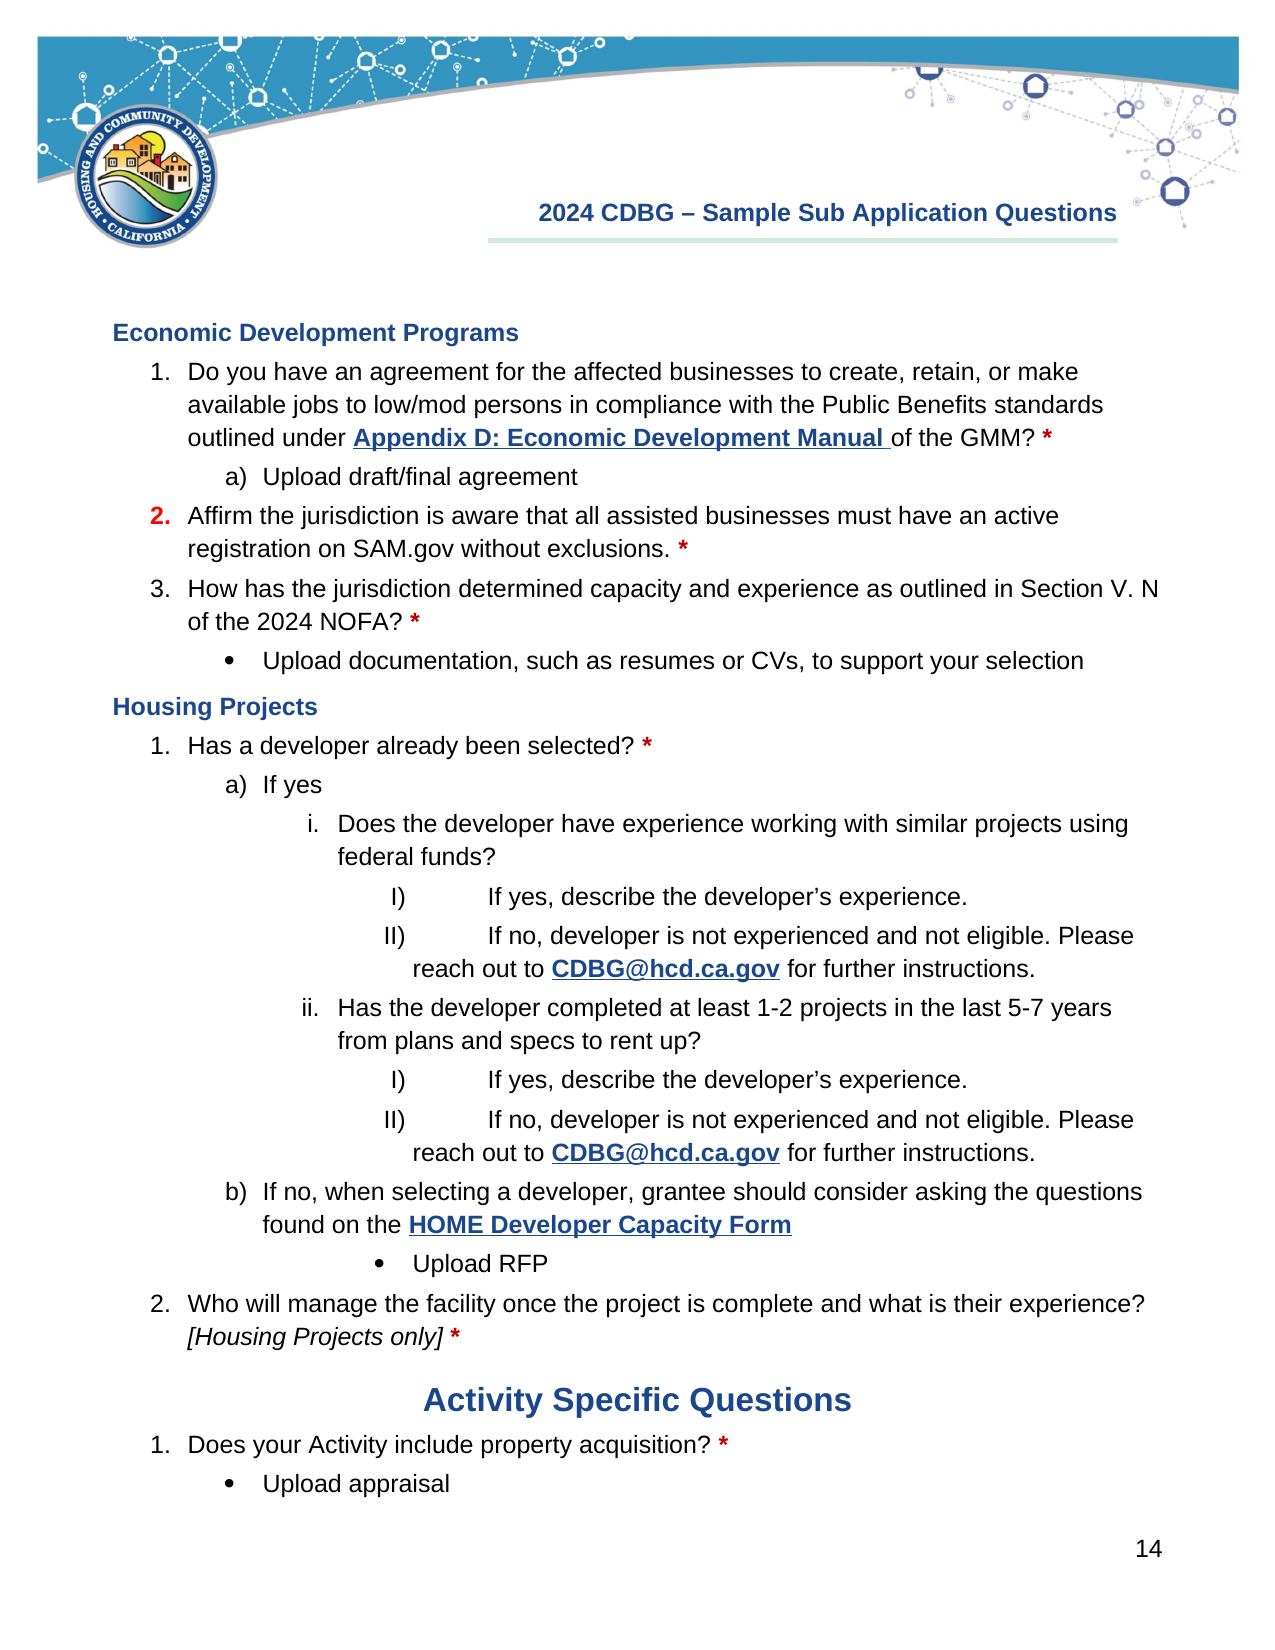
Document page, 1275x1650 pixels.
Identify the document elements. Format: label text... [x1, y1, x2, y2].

list Affirm the jurisdiction is aware that all assisted businesses must have an active registration on SAM.gov without exclusions. * [150, 501, 1162, 563]
subtitle Activity Specific Questions [112, 1380, 1162, 1418]
list If no, developer is not experienced and not eligible. Please reach out to CDBG@hcd.ca.gov for further instructions. [412, 1105, 1162, 1167]
list Has the developer completed at least 1-2 projects in the last 5-7 years from plans and specs to rent up? [319, 993, 1162, 1055]
list If yes [225, 770, 1162, 799]
list If no, when selecting a developer, grantee should consider asking the questions found on the HOME Developer Capacity Form [225, 1177, 1162, 1239]
picture [0, 0, 1275, 254]
list Upload documentation, such as resumes or CVs, to support your selection [225, 646, 1162, 675]
list Does the developer have experience working with similar projects using federal funds? [319, 809, 1162, 871]
list If no, developer is not experienced and not eligible. Please reach out to CDBG@hcd.ca.gov for further instructions. [412, 921, 1162, 983]
subtitle Economic Development Programs [112, 317, 1162, 346]
list Has a developer already been selected? * [150, 731, 1162, 759]
text Upload appraisal [225, 1469, 1162, 1498]
list Upload draft/final agreement [225, 462, 1162, 491]
list If yes, describe the developer’s experience. [412, 882, 1162, 910]
subtitle Housing Projects [112, 692, 1162, 720]
list Who will manage the facility once the project is complete and what is their experience? [Housing Projects only] * [150, 1289, 1162, 1351]
list How has the jurisdiction determined capacity and experience as outlined in Section V. N of the 2024 NOFA? * [150, 574, 1162, 635]
list Does your Activity include property acquisition? * [150, 1430, 1162, 1459]
list Do you have an agreement for the affected businesses to create, retain, or make available jobs to low/mod persons in compliance with the Public Benefits standards outlined under Appendix D: Economic Development Manual of the GMM? * [150, 357, 1162, 452]
list If yes, describe the developer’s experience. [412, 1066, 1162, 1094]
text Upload RFP [375, 1249, 1162, 1278]
